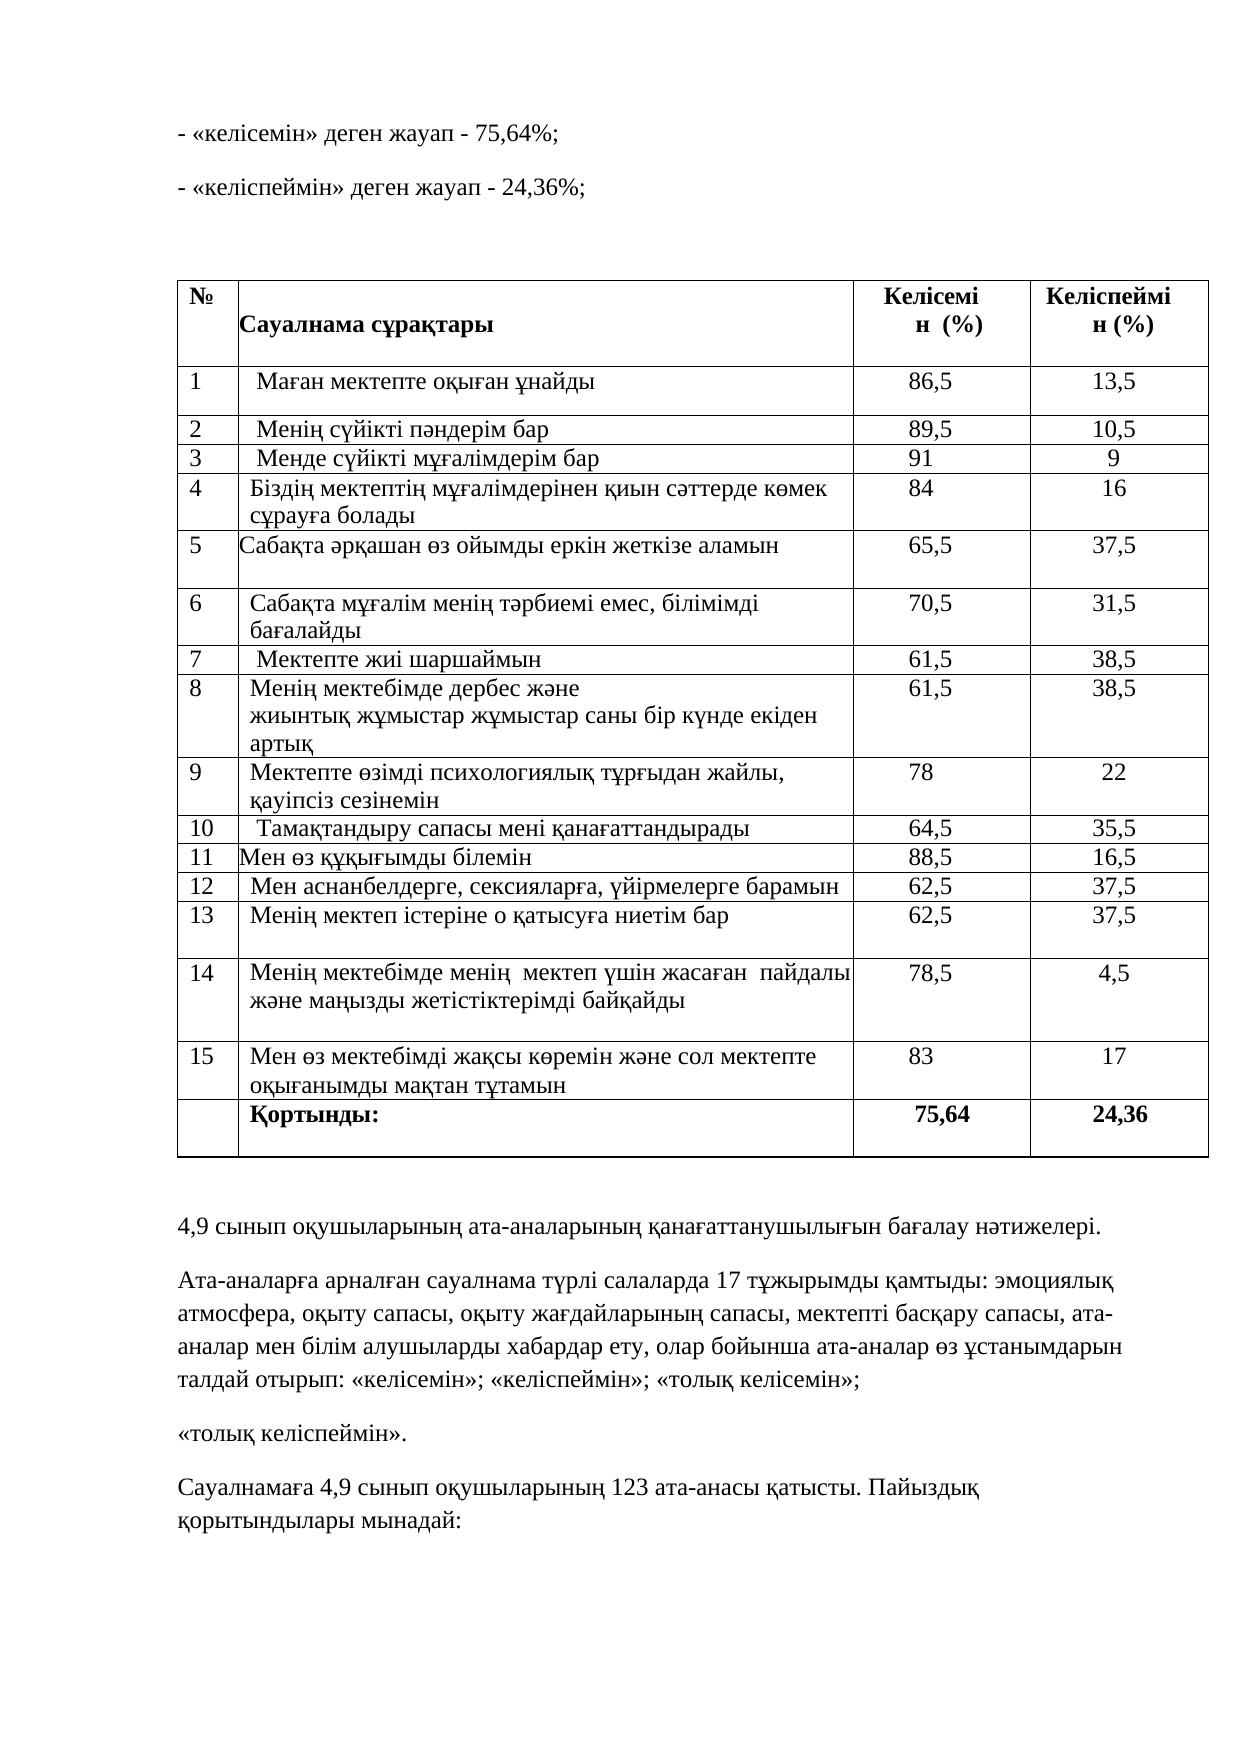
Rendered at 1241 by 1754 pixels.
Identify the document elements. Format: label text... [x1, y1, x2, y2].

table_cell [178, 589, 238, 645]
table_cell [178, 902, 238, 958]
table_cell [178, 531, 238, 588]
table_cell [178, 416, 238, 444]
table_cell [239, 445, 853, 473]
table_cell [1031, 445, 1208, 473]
text - «келіспеймін» деген жауап - 24,36%; [177, 172, 1152, 201]
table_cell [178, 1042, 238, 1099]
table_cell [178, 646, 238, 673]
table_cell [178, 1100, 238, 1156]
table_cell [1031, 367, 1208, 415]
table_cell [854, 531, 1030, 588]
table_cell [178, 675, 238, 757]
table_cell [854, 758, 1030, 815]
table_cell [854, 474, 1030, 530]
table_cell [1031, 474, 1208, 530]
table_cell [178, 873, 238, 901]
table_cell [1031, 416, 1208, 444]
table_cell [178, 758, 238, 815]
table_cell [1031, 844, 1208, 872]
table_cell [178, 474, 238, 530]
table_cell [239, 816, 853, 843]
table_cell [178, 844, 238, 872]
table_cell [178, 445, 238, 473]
text Сауалнамаға 4,9 сынып оқушыларының 123 ата-анасы қатысты. Пайыздық қорытындылары мынадай: [177, 1472, 1152, 1534]
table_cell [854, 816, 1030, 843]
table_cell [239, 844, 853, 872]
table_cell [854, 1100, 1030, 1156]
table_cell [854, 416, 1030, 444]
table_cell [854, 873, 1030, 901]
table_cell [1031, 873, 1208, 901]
text «толық келіспеймін». [177, 1418, 1152, 1447]
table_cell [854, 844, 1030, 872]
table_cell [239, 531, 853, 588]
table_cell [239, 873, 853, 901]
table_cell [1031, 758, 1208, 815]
text 4,9 сынып оқушыларының ата-аналарының қанағаттанушылығын бағалау нәтижелері. [177, 1211, 1152, 1240]
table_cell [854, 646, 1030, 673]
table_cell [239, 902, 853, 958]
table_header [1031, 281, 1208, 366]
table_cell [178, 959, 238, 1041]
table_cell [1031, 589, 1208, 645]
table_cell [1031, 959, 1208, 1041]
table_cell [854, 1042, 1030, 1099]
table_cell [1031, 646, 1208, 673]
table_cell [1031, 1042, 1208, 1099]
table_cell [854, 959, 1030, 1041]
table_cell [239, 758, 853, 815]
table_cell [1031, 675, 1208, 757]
text - «келісемін» деген жауап - 75,64%; [177, 118, 1152, 147]
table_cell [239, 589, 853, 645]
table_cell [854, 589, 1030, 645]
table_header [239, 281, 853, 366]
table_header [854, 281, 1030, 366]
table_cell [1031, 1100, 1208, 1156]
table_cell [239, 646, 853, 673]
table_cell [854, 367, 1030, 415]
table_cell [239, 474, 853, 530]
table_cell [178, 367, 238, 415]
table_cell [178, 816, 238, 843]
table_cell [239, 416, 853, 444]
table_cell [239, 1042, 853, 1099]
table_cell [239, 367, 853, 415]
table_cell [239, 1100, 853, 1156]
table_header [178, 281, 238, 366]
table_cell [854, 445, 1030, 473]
text Ата-аналарға арналған сауалнама түрлі салаларда 17 тұжырымды қамтыды: эмоциялық атмосфера, оқыту сапасы, оқыту жағдайларының сапасы, мектепті басқару сапасы, ата-аналар мен білім алушыларды хабардар ету, олар бойынша ата-аналар өз ұстанымдарын талдай отырып: «келісемін»; «келіспеймін»; «толық келісемін»; [177, 1265, 1152, 1393]
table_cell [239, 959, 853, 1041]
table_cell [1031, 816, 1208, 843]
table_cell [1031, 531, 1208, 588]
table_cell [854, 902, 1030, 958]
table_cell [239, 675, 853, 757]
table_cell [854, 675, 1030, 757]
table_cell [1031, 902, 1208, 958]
